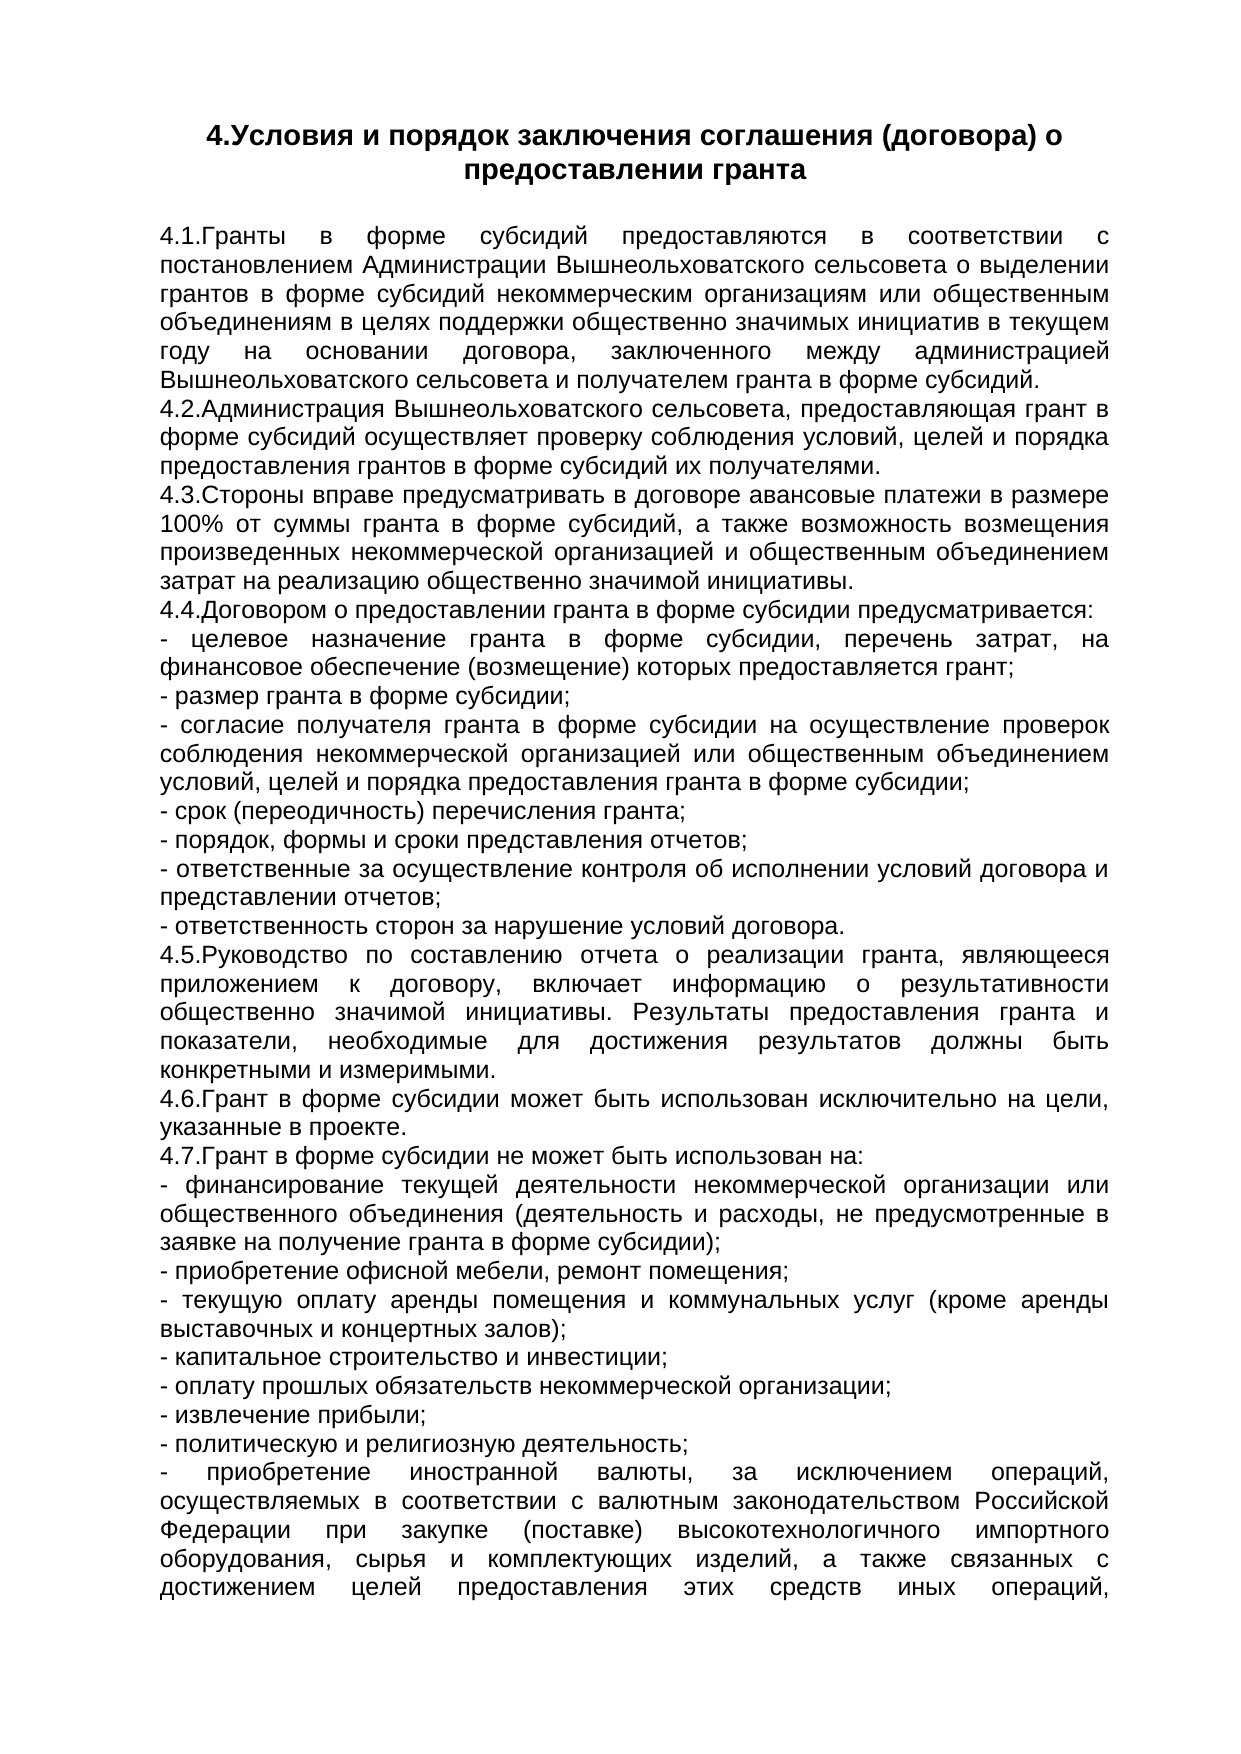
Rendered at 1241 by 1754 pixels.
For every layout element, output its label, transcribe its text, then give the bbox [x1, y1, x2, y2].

text - ответственность сторон за нарушение условий договора. [159, 911, 1110, 940]
text - оплату прошлых обязательств некоммерческой организации; [159, 1371, 1110, 1400]
text - согласие получателя гранта в форме субсидии на осуществление проверок соблюдения некоммерческой организацией или общественным объединением условий, целей и порядка предоставления гранта в форме субсидии; [159, 710, 1110, 796]
text - финансирование текущей деятельности некоммерческой организации или общественного объединения (деятельность и расходы, не предусмотренные в заявке на получение гранта в форме субсидии); [159, 1170, 1110, 1256]
text 4.5.Руководство по составлению отчета о реализации гранта, являющееся приложением к договору, включает информацию о результативности общественно значимой инициативы. Результаты предоставления гранта и показатели, необходимые для достижения результатов должны быть конкретными и измеримыми. [159, 940, 1110, 1084]
text - срок (переодичность) перечисления гранта; [159, 796, 1110, 825]
text 4.Условия и порядок заключения соглашения (договора) о предоставлении гранта [159, 118, 1110, 185]
text - политическую и религиозную деятельность; [159, 1429, 1110, 1457]
text 4.4.Договором о предоставлении гранта в форме субсидии предусматривается: [159, 595, 1110, 624]
text 4.7.Грант в форме субсидии не может быть использован на: [159, 1141, 1110, 1170]
text 4.3.Стороны вправе предусматривать в договоре авансовые платежи в размере 100% от суммы гранта в форме субсидий, а также возможность возмещения произведенных некоммерческой организацией и общественным объединением затрат на реализацию общественно значимой инициативы. [159, 480, 1110, 595]
text - ответственные за осуществление контроля об исполнении условий договора и представлении отчетов; [159, 854, 1110, 911]
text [159, 1457, 1110, 1601]
text - размер гранта в форме субсидии; [159, 681, 1110, 710]
text - текущую оплату аренды помещения и коммунальных услуг (кроме аренды выставочных и концертных залов); [159, 1285, 1110, 1342]
text 4.2.Администрация Вышнеольховатского сельсовета, предоставляющая грант в форме субсидий осуществляет проверку соблюдения условий, целей и порядка предоставления грантов в форме субсидий их получателями. [159, 394, 1110, 480]
text - приобретение офисной мебели, ремонт помещения; [159, 1256, 1110, 1285]
text 4.1.Гранты в форме субсидий предоставляются в соответствии с постановлением Администрации Вышнеольховатского сельсовета о выделении грантов в форме субсидий некоммерческим организациям или общественным объединениям в целях поддержки общественно значимых инициатив в текущем году на основании договора, заключенного между администрацией Вышнеольховатского сельсовета и получателем гранта в форме субсидий. [159, 221, 1110, 394]
text - извлечение прибыли; [159, 1400, 1110, 1429]
text - порядок, формы и сроки представления отчетов; [159, 825, 1110, 854]
text 4.6.Грант в форме субсидии может быть использован исключительно на цели, указанные в проекте. [159, 1084, 1110, 1141]
text - целевое назначение гранта в форме субсидии, перечень затрат, на финансовое обеспечение (возмещение) которых предоставляется грант; [159, 624, 1110, 681]
text - капитальное строительство и инвестиции; [159, 1342, 1110, 1371]
